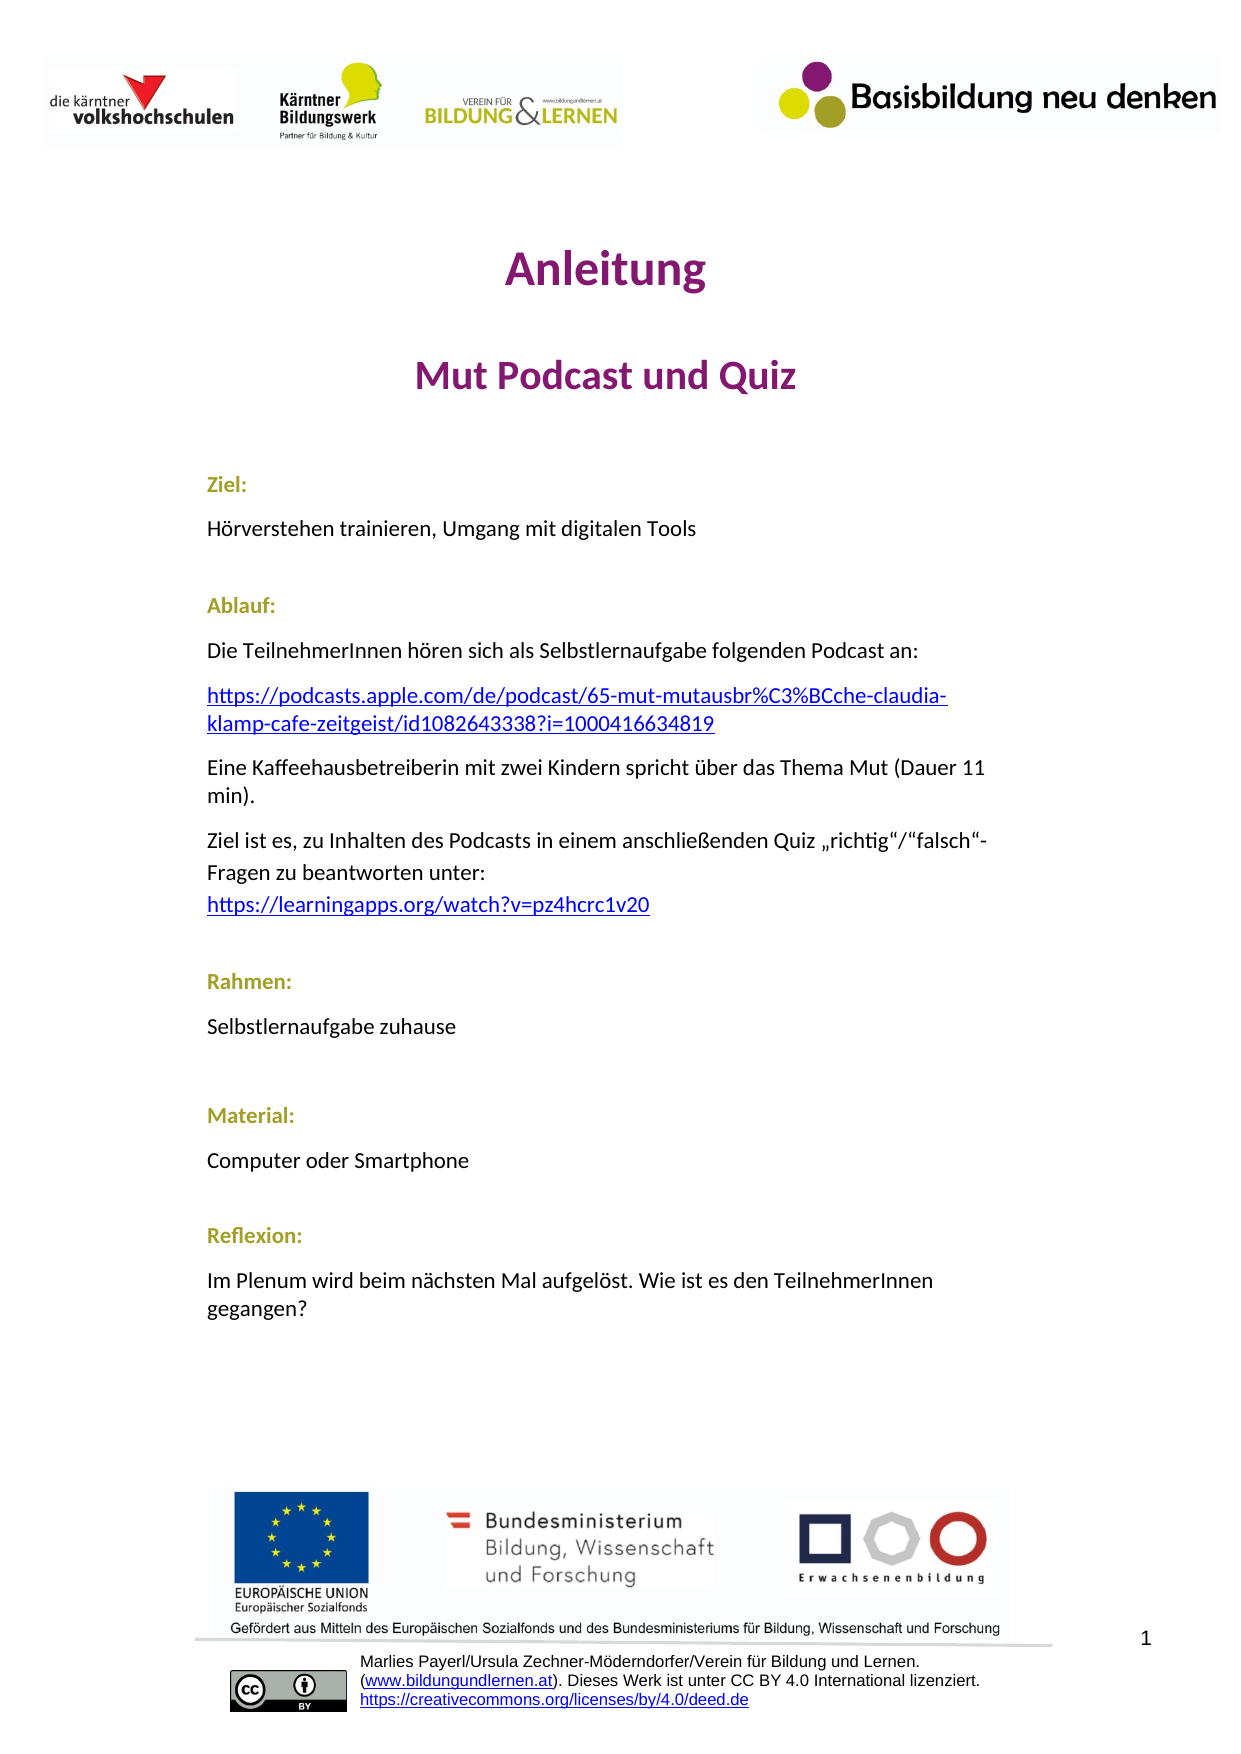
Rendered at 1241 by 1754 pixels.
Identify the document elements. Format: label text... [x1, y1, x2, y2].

text Selbstlernaufgabe zuhause [207, 1012, 1004, 1040]
text Im Plenum wird beim nächsten Mal aufgelöst. Wie ist es den TeilnehmerInnen gegangen? [207, 1266, 1004, 1322]
text Ziel ist es, zu Inhalten des Podcasts in einem anschließenden Quiz „richtig“/“falsch“-Fragen zu beantworten unter: [207, 826, 1004, 886]
picture [43, 58, 621, 147]
text Ziel: [207, 470, 1004, 498]
text Anleitung [207, 237, 1004, 298]
text Computer oder Smartphone [207, 1146, 1004, 1174]
text Eine Kaffeehausbetreiberin mit zwei Kindern spricht über das Thema Mut (Dauer 11 min). [207, 753, 1004, 809]
text https://learningapps.org/watch?v=pz4hcrc1v20 [207, 891, 1004, 919]
text Reflexion: [207, 1221, 1004, 1249]
text Hörverstehen trainieren, Umgang mit digitalen Tools [207, 514, 1004, 543]
picture [757, 58, 1221, 131]
text Material: [207, 1102, 1004, 1129]
text https://podcasts.apple.com/de/podcast/65-mut-mutausbr%C3%BCche-claudia-klamp-cafe-zeitgeist/id1082643338?i=1000416634819 [207, 681, 1004, 737]
text Mut Podcast und Quiz [207, 349, 1004, 400]
text Rahmen: [207, 967, 1004, 996]
text Ablauf: [207, 591, 1004, 619]
picture [213, 1487, 1011, 1640]
text Die TeilnehmerInnen hören sich als Selbstlernaufgabe folgenden Podcast an: [207, 636, 1004, 664]
picture [230, 1670, 347, 1712]
